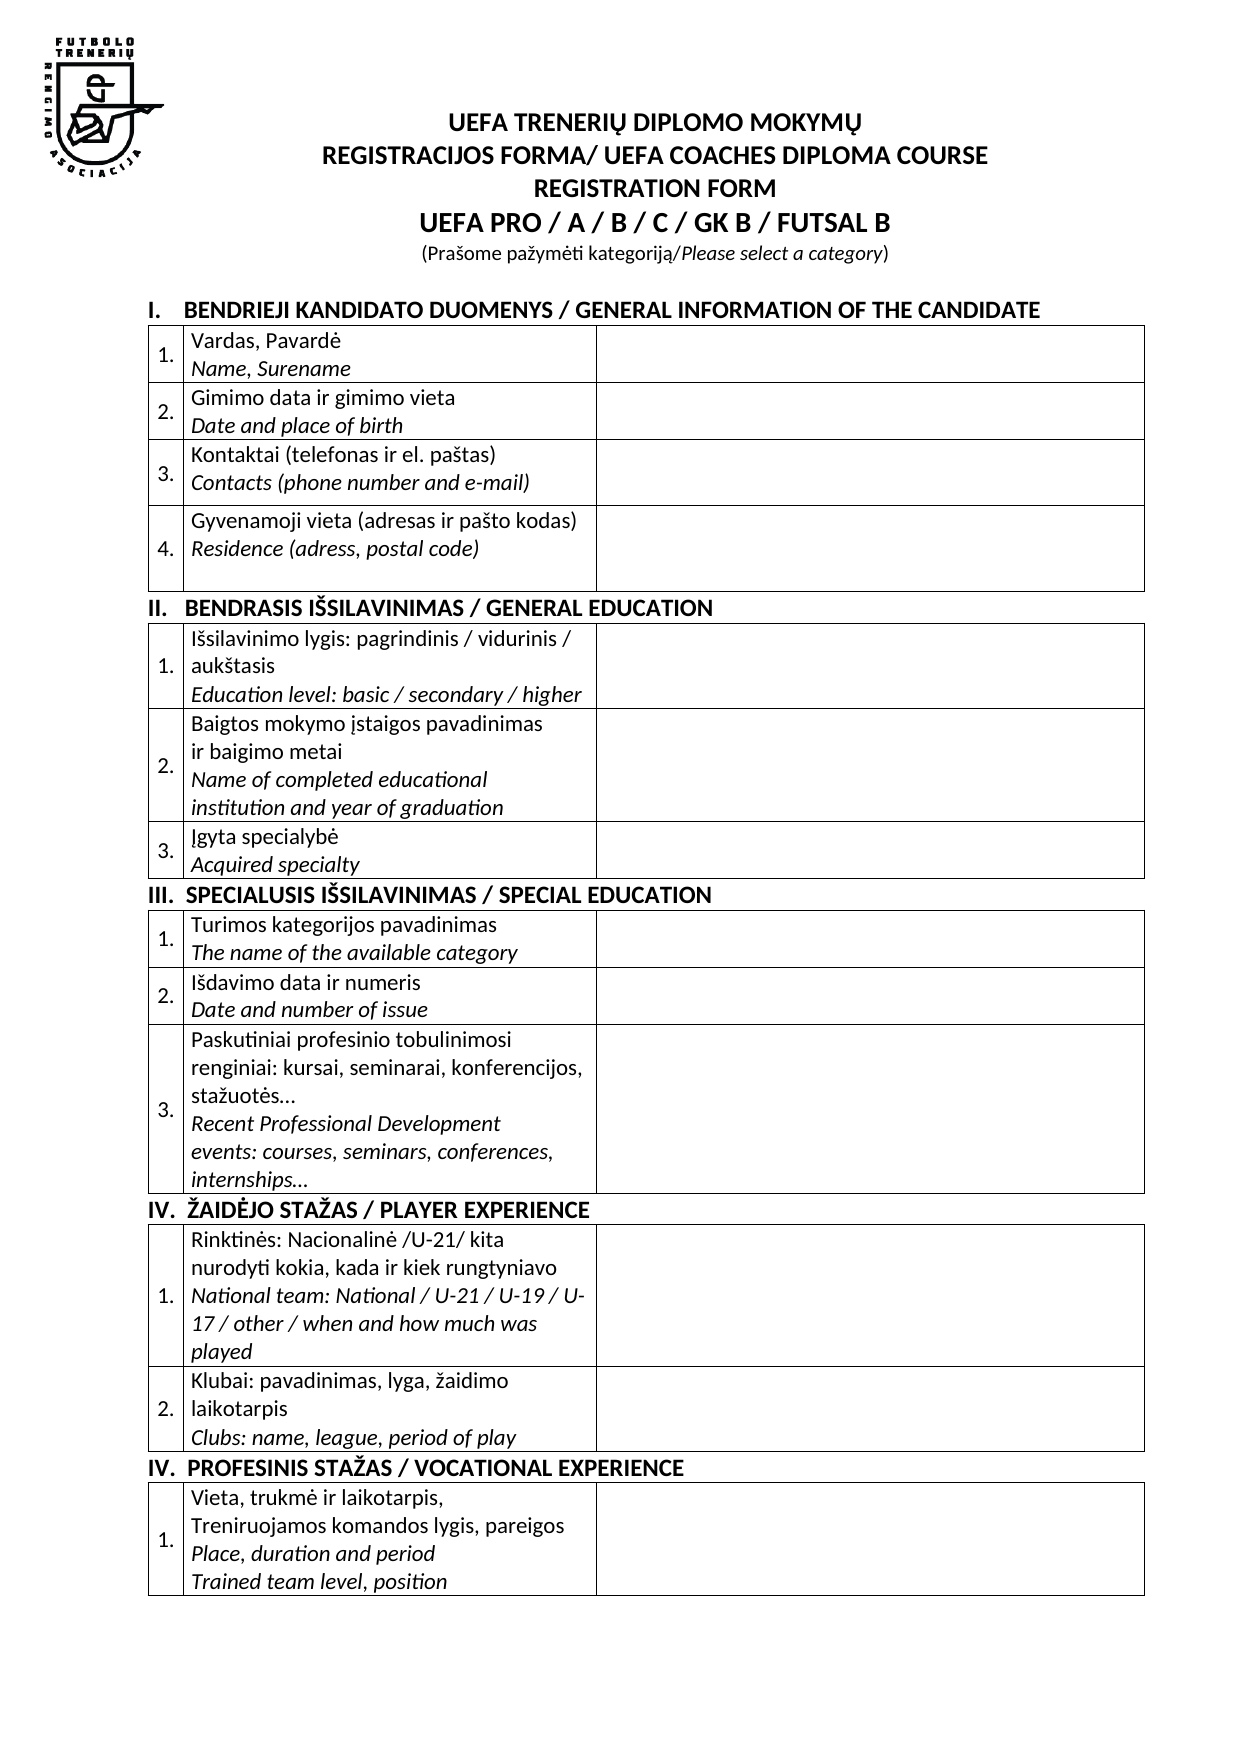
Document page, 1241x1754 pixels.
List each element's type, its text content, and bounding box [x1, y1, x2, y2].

table_header 1. [149, 624, 183, 708]
table_cell [597, 1025, 1144, 1193]
text REGISTRATION FORM [148, 172, 1162, 204]
table_header Turimos kategorijos pavadinimas The name of the available category [184, 911, 596, 967]
subtitle II. BENDRASIS IŠSILAVINIMAS / GENERAL EDUCATION [148, 592, 1162, 623]
table_cell Baigtos mokymo įstaigos pavadinimas ir baigimo metai Name of completed educational institution and year of graduation [184, 709, 596, 821]
table_cell 2. [149, 968, 183, 1024]
table_cell 3. [149, 822, 183, 878]
table_header 1. [149, 911, 183, 967]
table_cell Gyvenamoji vieta (adresas ir pašto kodas) Residence (adress, postal code) [184, 506, 596, 591]
text UEFA PRO / A / B / C / GK B / FUTSAL B [148, 204, 1162, 240]
table_cell [597, 1367, 1144, 1451]
table_header Vieta, trukmė ir laikotarpis, Treniruojamos komandos lygis, pareigos Place, duration and period Trained team level, position [184, 1483, 596, 1595]
subtitle III. SPECIALUSIS IŠSILAVINIMAS / SPECIAL EDUCATION [148, 879, 1162, 909]
table_cell 3. [149, 440, 183, 505]
table_cell 2. [149, 709, 183, 821]
picture [18, 11, 179, 202]
table_cell 4. [149, 506, 183, 591]
table_cell Paskutiniai profesinio tobulinimosi renginiai: kursai, seminarai, konferencijos, stažuotės… Recent Professional Development events: courses, seminars, conferences, internships… [184, 1025, 596, 1193]
subtitle IV. PROFESINIS STAŽAS / VOCATIONAL EXPERIENCE [148, 1452, 1162, 1482]
table_header Išsilavinimo lygis: pagrindinis / vidurinis / aukštasis Education level: basic / secondary / higher [184, 624, 596, 708]
text (Prašome pažymėti kategoriją/Please select a category) [148, 240, 1162, 266]
table_header [597, 911, 1144, 967]
table_cell 2. [149, 383, 183, 439]
table_header 1. [149, 326, 183, 382]
table_cell 3. [149, 1025, 183, 1193]
text UEFA TRENERIŲ DIPLOMO MOKYMŲ [148, 106, 1162, 138]
table_cell [597, 440, 1144, 505]
table_header Vardas, Pavardė Name, Surename [184, 326, 596, 382]
subtitle I. BENDRIEJI KANDIDATO DUOMENYS / GENERAL INFORMATION OF THE CANDIDATE [148, 294, 1162, 325]
table_header [597, 1225, 1144, 1366]
table_cell [597, 506, 1144, 591]
table_header Rinktinės: Nacionalinė /U-21/ kita nurodyti kokia, kada ir kiek rungtyniavo National team: National / U-21 / U-19 / U-17 / other / when and how much was played [184, 1225, 596, 1366]
table_cell 2. [149, 1367, 183, 1451]
table_cell Įgyta specialybė Acquired specialty [184, 822, 596, 878]
table_header 1. [149, 1483, 183, 1595]
subtitle IV. ŽAIDĖJO STAŽAS / PLAYER EXPERIENCE [148, 1194, 1162, 1224]
table_cell Gimimo data ir gimimo vieta Date and place of birth [184, 383, 596, 439]
table_cell [597, 383, 1144, 439]
table_header [597, 326, 1144, 382]
table_cell [597, 822, 1144, 878]
table_header [597, 1483, 1144, 1595]
table_cell Kontaktai (telefonas ir el. paštas) Contacts (phone number and e-mail) [184, 440, 596, 505]
table_header 1. [149, 1225, 183, 1366]
table_header [597, 624, 1144, 708]
table_cell [597, 968, 1144, 1024]
table_cell Klubai: pavadinimas, lyga, žaidimo laikotarpis Clubs: name, league, period of play [184, 1367, 596, 1451]
text REGISTRACIJOS FORMA/ UEFA COACHES DIPLOMA COURSE [148, 138, 1162, 172]
table_cell Išdavimo data ir numeris Date and number of issue [184, 968, 596, 1024]
table_cell [597, 709, 1144, 821]
